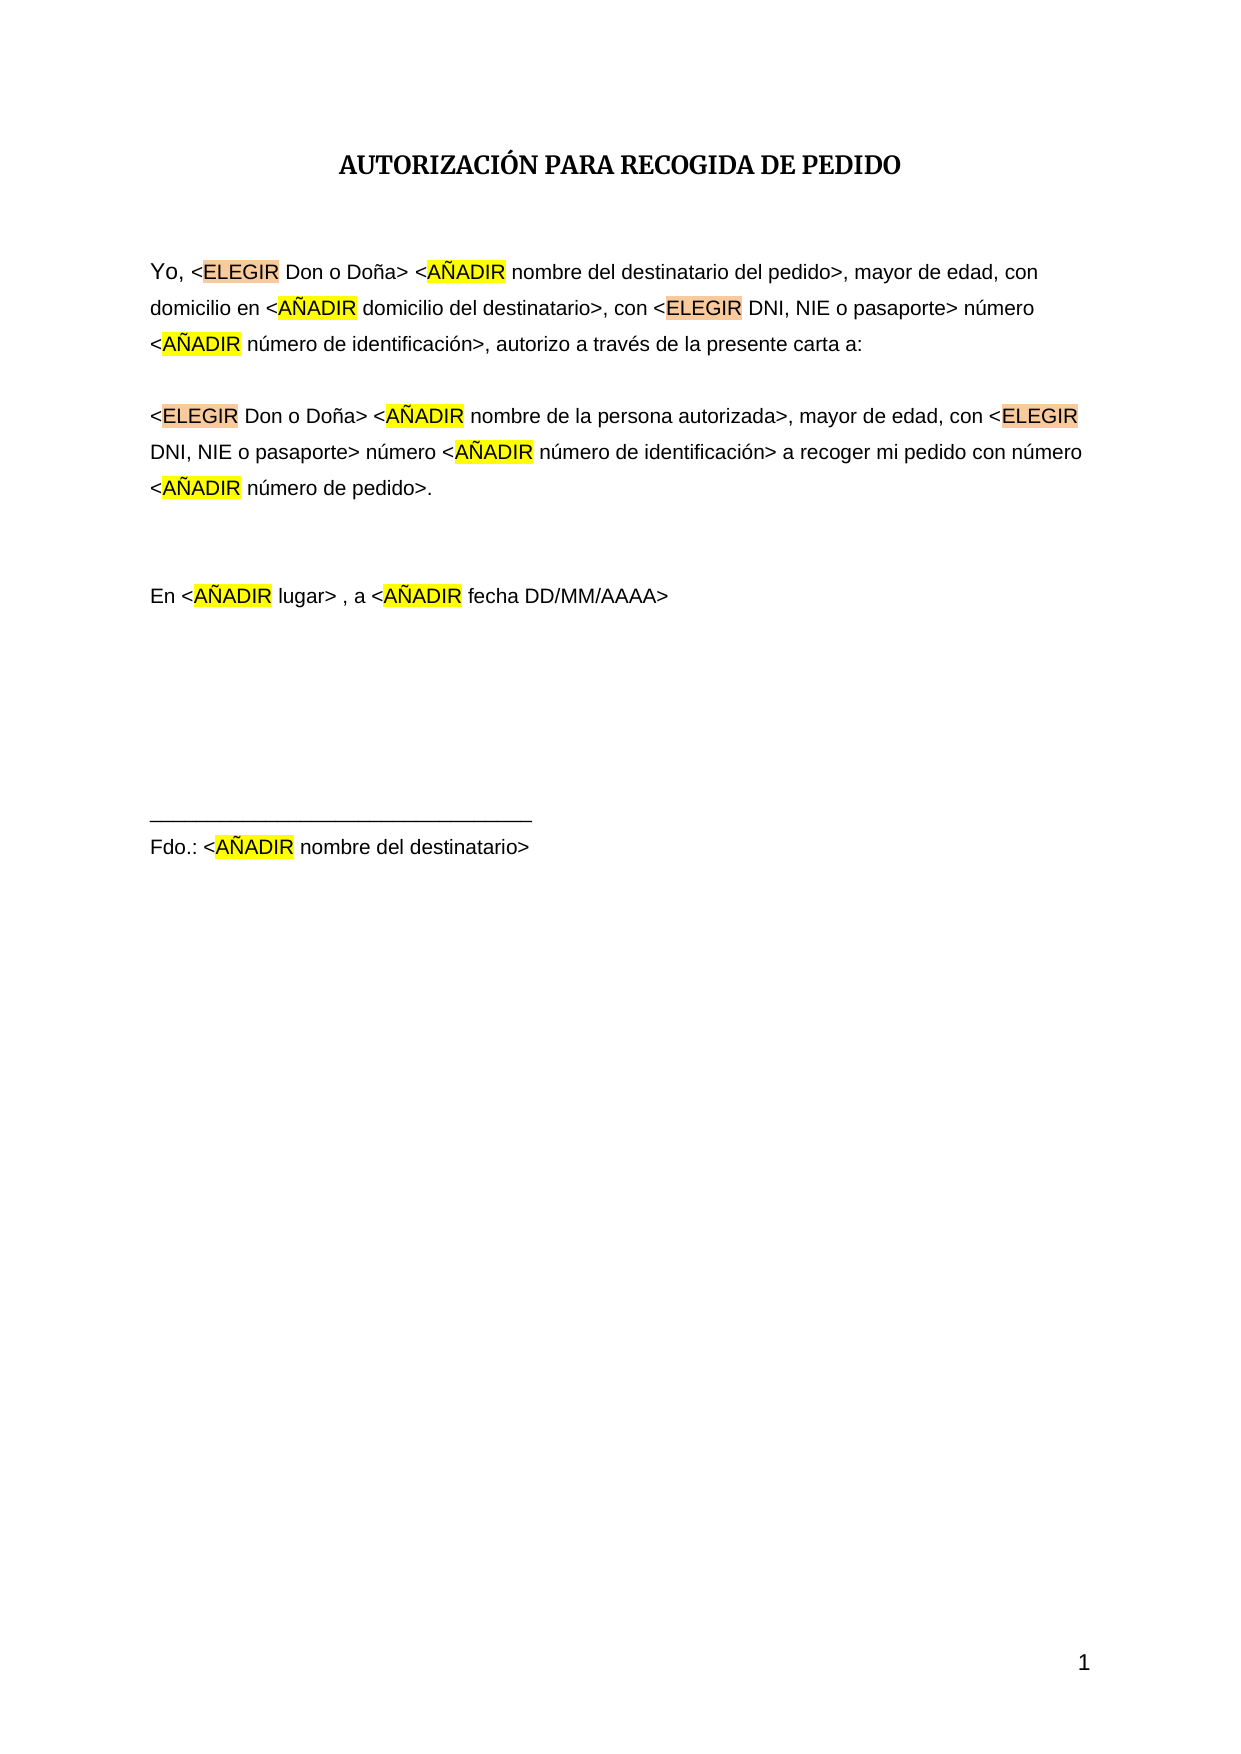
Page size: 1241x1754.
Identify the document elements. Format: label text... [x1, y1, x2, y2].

text En <AÑADIR lugar> , a <AÑADIR fecha DD/MM/AAAA> [150, 583, 1090, 607]
text _________________________________ [150, 799, 1090, 823]
text <ELEGIR Don o Doña> <AÑADIR nombre de la persona autorizada>, mayor de edad, con <ELEGIR DNI, NIE o pasaporte> número <AÑADIR número de identificación> a recoger mi pedido con número <AÑADIR número de pedido>. [150, 404, 1090, 499]
text Yo, <ELEGIR Don o Doña> <AÑADIR nombre del destinatario del pedido>, mayor de edad, con domicilio en <AÑADIR domicilio del destinatario>, con <ELEGIR DNI, NIE o pasaporte> número <AÑADIR número de identificación>, autorizo a través de la presente carta a: [150, 258, 1090, 356]
subtitle AUTORIZACIÓN PARA RECOGIDA DE PEDIDO [150, 150, 1090, 181]
text Fdo.: <AÑADIR nombre del destinatario> [294, 835, 1090, 859]
